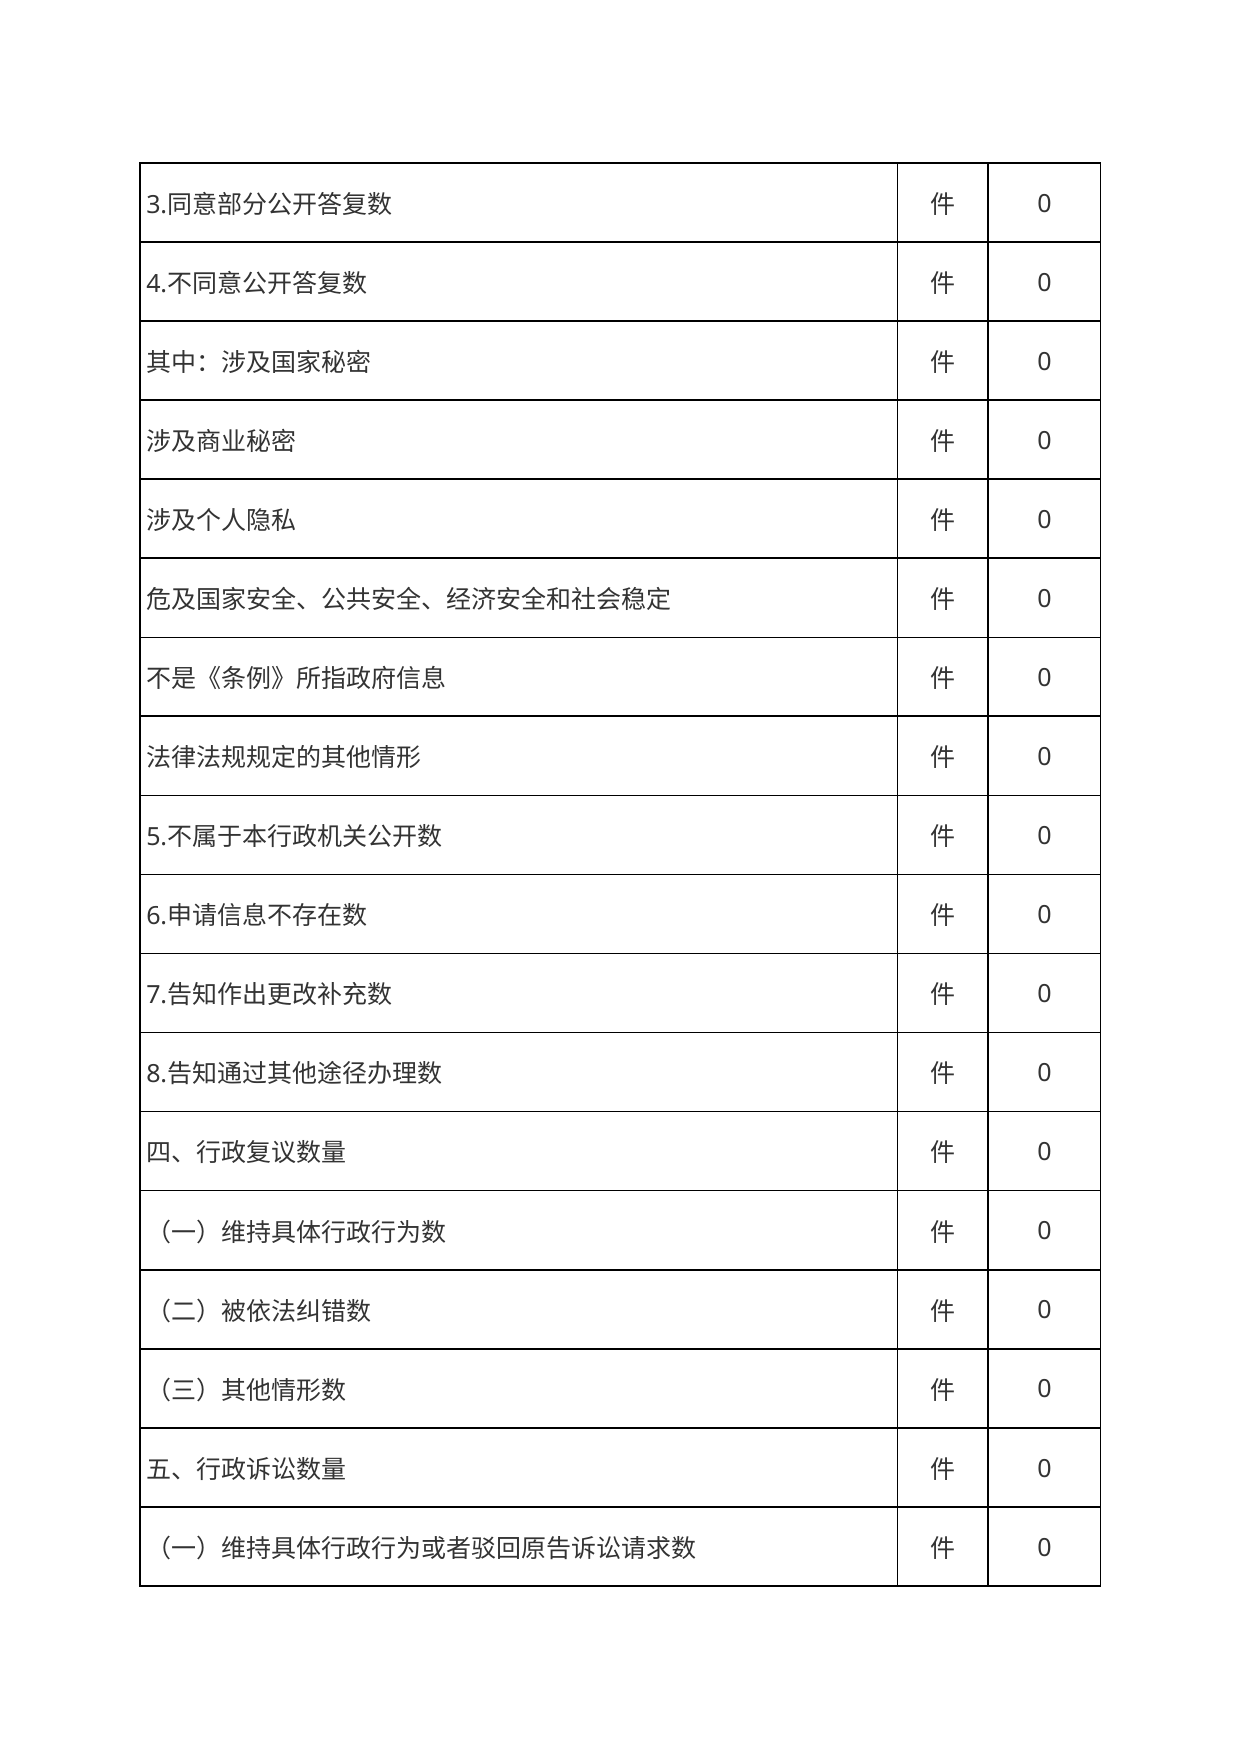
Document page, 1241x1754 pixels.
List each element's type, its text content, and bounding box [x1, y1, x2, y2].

table_cell （二）被依法纠错数 [141, 1271, 897, 1348]
table_cell 件 [898, 875, 987, 953]
table_cell 0 [989, 1112, 1100, 1190]
table_cell 危及国家安全、公共安全、经济安全和社会稳定 [141, 559, 897, 636]
table_cell （一）维持具体行政行为数 [141, 1191, 897, 1269]
table_cell 0 [989, 1508, 1100, 1585]
table_cell 5.不属于本行政机关公开数 [141, 796, 897, 873]
table_cell 0 [989, 1429, 1100, 1506]
table_cell 件 [898, 164, 987, 241]
table_cell （三）其他情形数 [141, 1350, 897, 1427]
table_cell 件 [898, 1112, 987, 1190]
table_cell 件 [898, 1271, 987, 1348]
table_cell 0 [989, 401, 1100, 478]
table_cell 件 [898, 243, 987, 320]
table_cell 0 [989, 796, 1100, 873]
table_cell 件 [898, 1191, 987, 1269]
table_cell 0 [989, 243, 1100, 320]
table_cell 0 [989, 638, 1100, 715]
table_cell 件 [898, 796, 987, 873]
table_cell 0 [989, 1271, 1100, 1348]
table_cell 6.申请信息不存在数 [141, 875, 897, 953]
table_cell （一）维持具体行政行为或者驳回原告诉讼请求数 [141, 1508, 897, 1585]
table_cell 0 [989, 559, 1100, 636]
table_cell 件 [898, 559, 987, 636]
table_cell 0 [989, 954, 1100, 1032]
table_cell 其中：涉及国家秘密 [141, 322, 897, 399]
table_cell 0 [989, 164, 1100, 241]
table_cell 件 [898, 1350, 987, 1427]
table_cell 涉及个人隐私 [141, 480, 897, 557]
table_cell 0 [989, 1191, 1100, 1269]
table_cell 件 [898, 480, 987, 557]
table_cell 涉及商业秘密 [141, 401, 897, 478]
table_cell 四、行政复议数量 [141, 1112, 897, 1190]
table_cell 件 [898, 638, 987, 715]
table_cell 五、行政诉讼数量 [141, 1429, 897, 1506]
table_cell 8.告知通过其他途径办理数 [141, 1033, 897, 1111]
table_cell 件 [898, 1429, 987, 1506]
table_cell 3.同意部分公开答复数 [141, 164, 897, 241]
table_cell 件 [898, 717, 987, 794]
table_cell 法律法规规定的其他情形 [141, 717, 897, 794]
table_cell 件 [898, 954, 987, 1032]
table_cell 0 [989, 717, 1100, 794]
table_cell 件 [898, 401, 987, 478]
table_cell 0 [989, 480, 1100, 557]
table_cell 件 [898, 1033, 987, 1111]
table_cell 0 [989, 322, 1100, 399]
table_cell 件 [898, 322, 987, 399]
table_cell 0 [989, 1033, 1100, 1111]
table_cell 4.不同意公开答复数 [141, 243, 897, 320]
table_cell 0 [989, 1350, 1100, 1427]
table_cell 7.告知作出更改补充数 [141, 954, 897, 1032]
table_cell 不是《条例》所指政府信息 [141, 638, 897, 715]
table_cell 0 [989, 875, 1100, 953]
table_cell 件 [898, 1508, 987, 1585]
